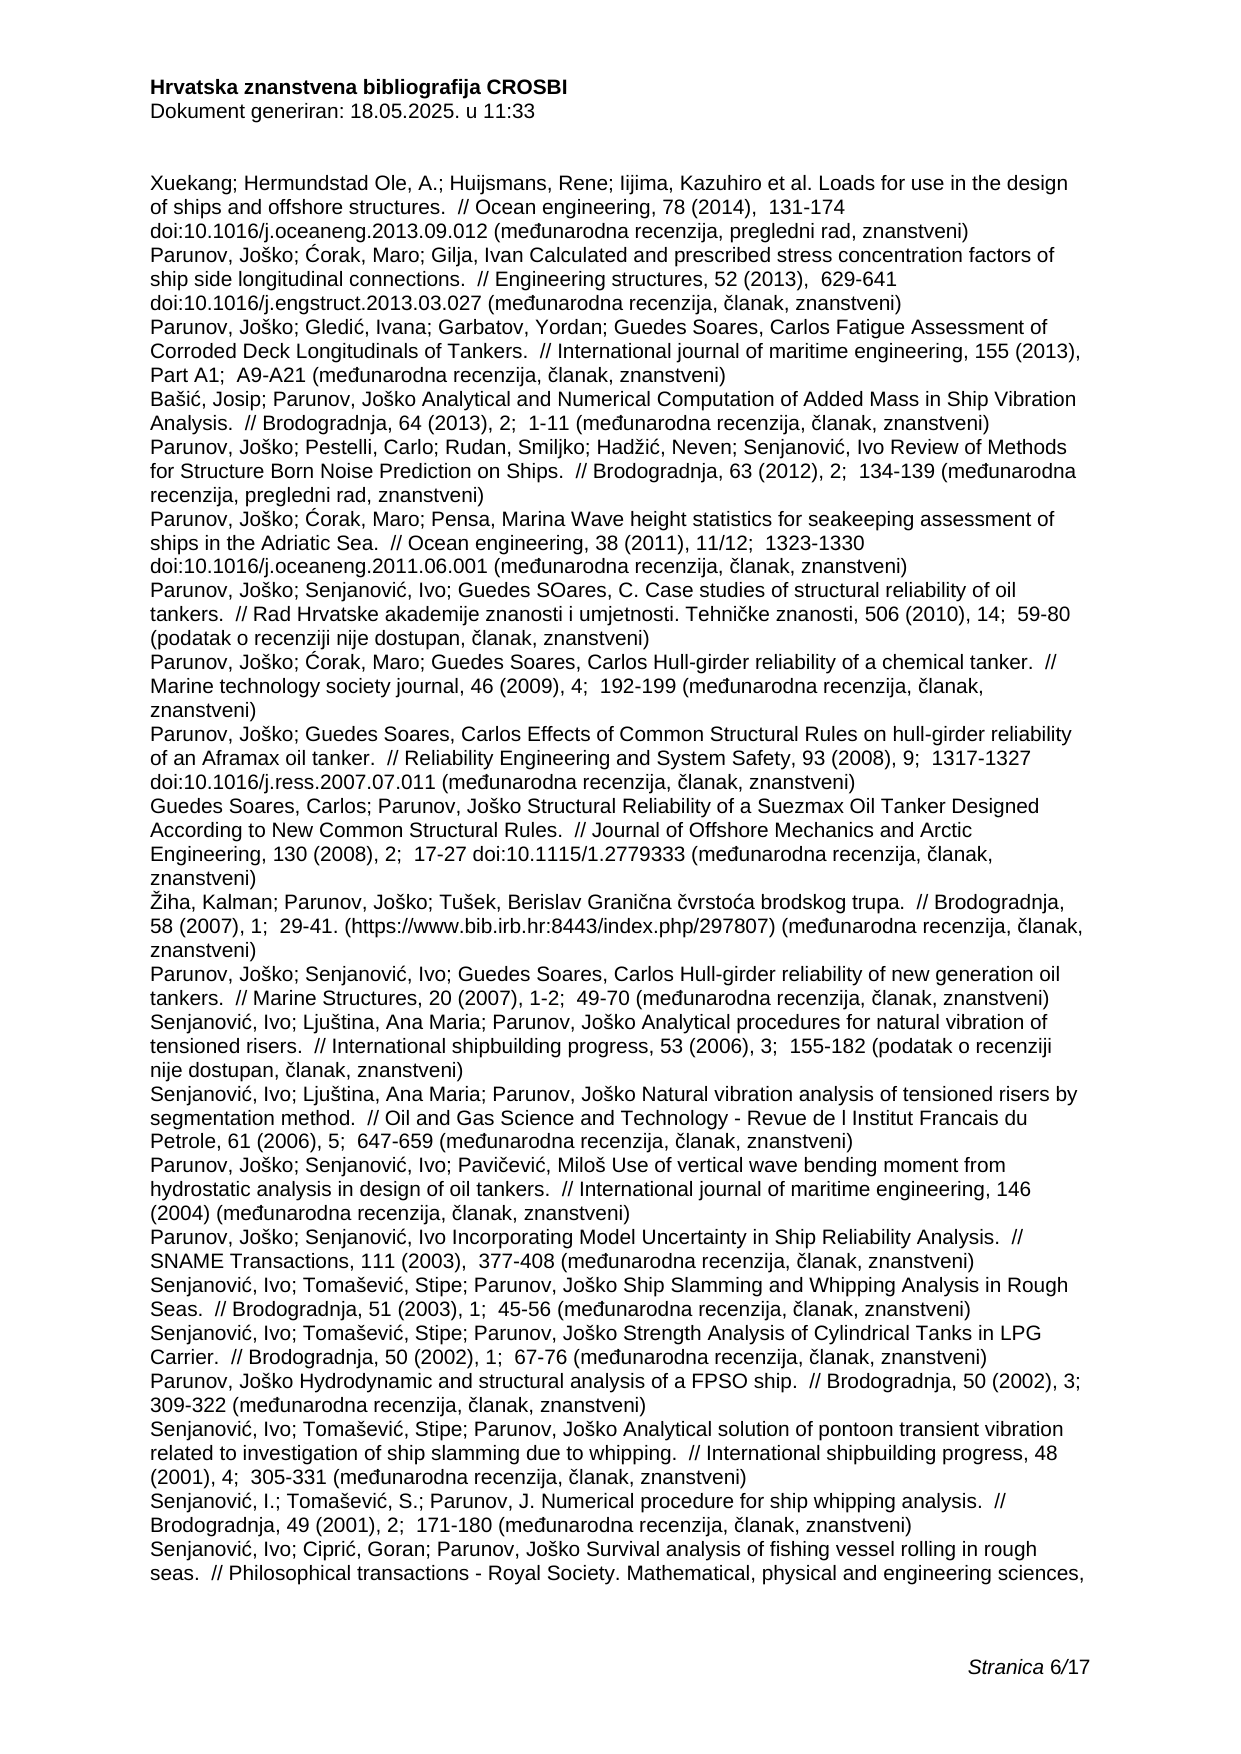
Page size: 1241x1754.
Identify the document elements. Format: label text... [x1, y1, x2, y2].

text Parunov, Joško; Senjanović, Ivo; Guedes Soares, Carlos [150, 962, 1090, 1009]
text Parunov, Joško; Senjanović, Ivo; Guedes SOares, C. [150, 578, 1090, 650]
text Senjanović, Ivo; Tomašević, Stipe; Parunov, Joško [150, 1417, 1090, 1489]
text Senjanović, Ivo; Tomašević, Stipe; Parunov, Joško [150, 1273, 1090, 1321]
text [150, 1537, 1090, 1584]
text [150, 171, 1090, 243]
text Parunov, Joško; Gledić, Ivana; Garbatov, Yordan; Guedes Soares, Carlos [150, 315, 1090, 387]
text Senjanović, I.; Tomašević, S.; Parunov, J. [150, 1489, 1090, 1537]
text Žiha, Kalman; Parunov, Joško; Tušek, Berislav [150, 890, 1090, 962]
text Parunov, Joško; Guedes Soares, Carlos [150, 722, 1090, 794]
text Parunov, Joško; Ćorak, Maro; Pensa, Marina [150, 506, 1090, 578]
text Senjanović, Ivo; Tomašević, Stipe; Parunov, Joško [150, 1321, 1090, 1369]
text Parunov, Joško; Senjanović, Ivo [150, 1225, 1090, 1273]
text Parunov, Joško; Senjanović, Ivo; Pavičević, Miloš [150, 1153, 1090, 1225]
text Parunov, Joško; Ćorak, Maro; Guedes Soares, Carlos [150, 650, 1090, 722]
text Bašić, Josip; Parunov, Joško [150, 387, 1090, 434]
text Senjanović, Ivo; Ljuština, Ana Maria; Parunov, Joško [150, 1009, 1090, 1081]
text Parunov, Joško [150, 1369, 1090, 1417]
text Parunov, Joško; Pestelli, Carlo; Rudan, Smiljko; Hadžić, Neven; Senjanović, Ivo [150, 434, 1090, 506]
text Senjanović, Ivo; Ljuština, Ana Maria; Parunov, Joško [150, 1081, 1090, 1153]
text Parunov, Joško; Ćorak, Maro; Gilja, Ivan [150, 243, 1090, 315]
text Guedes Soares, Carlos; Parunov, Joško [150, 794, 1090, 890]
